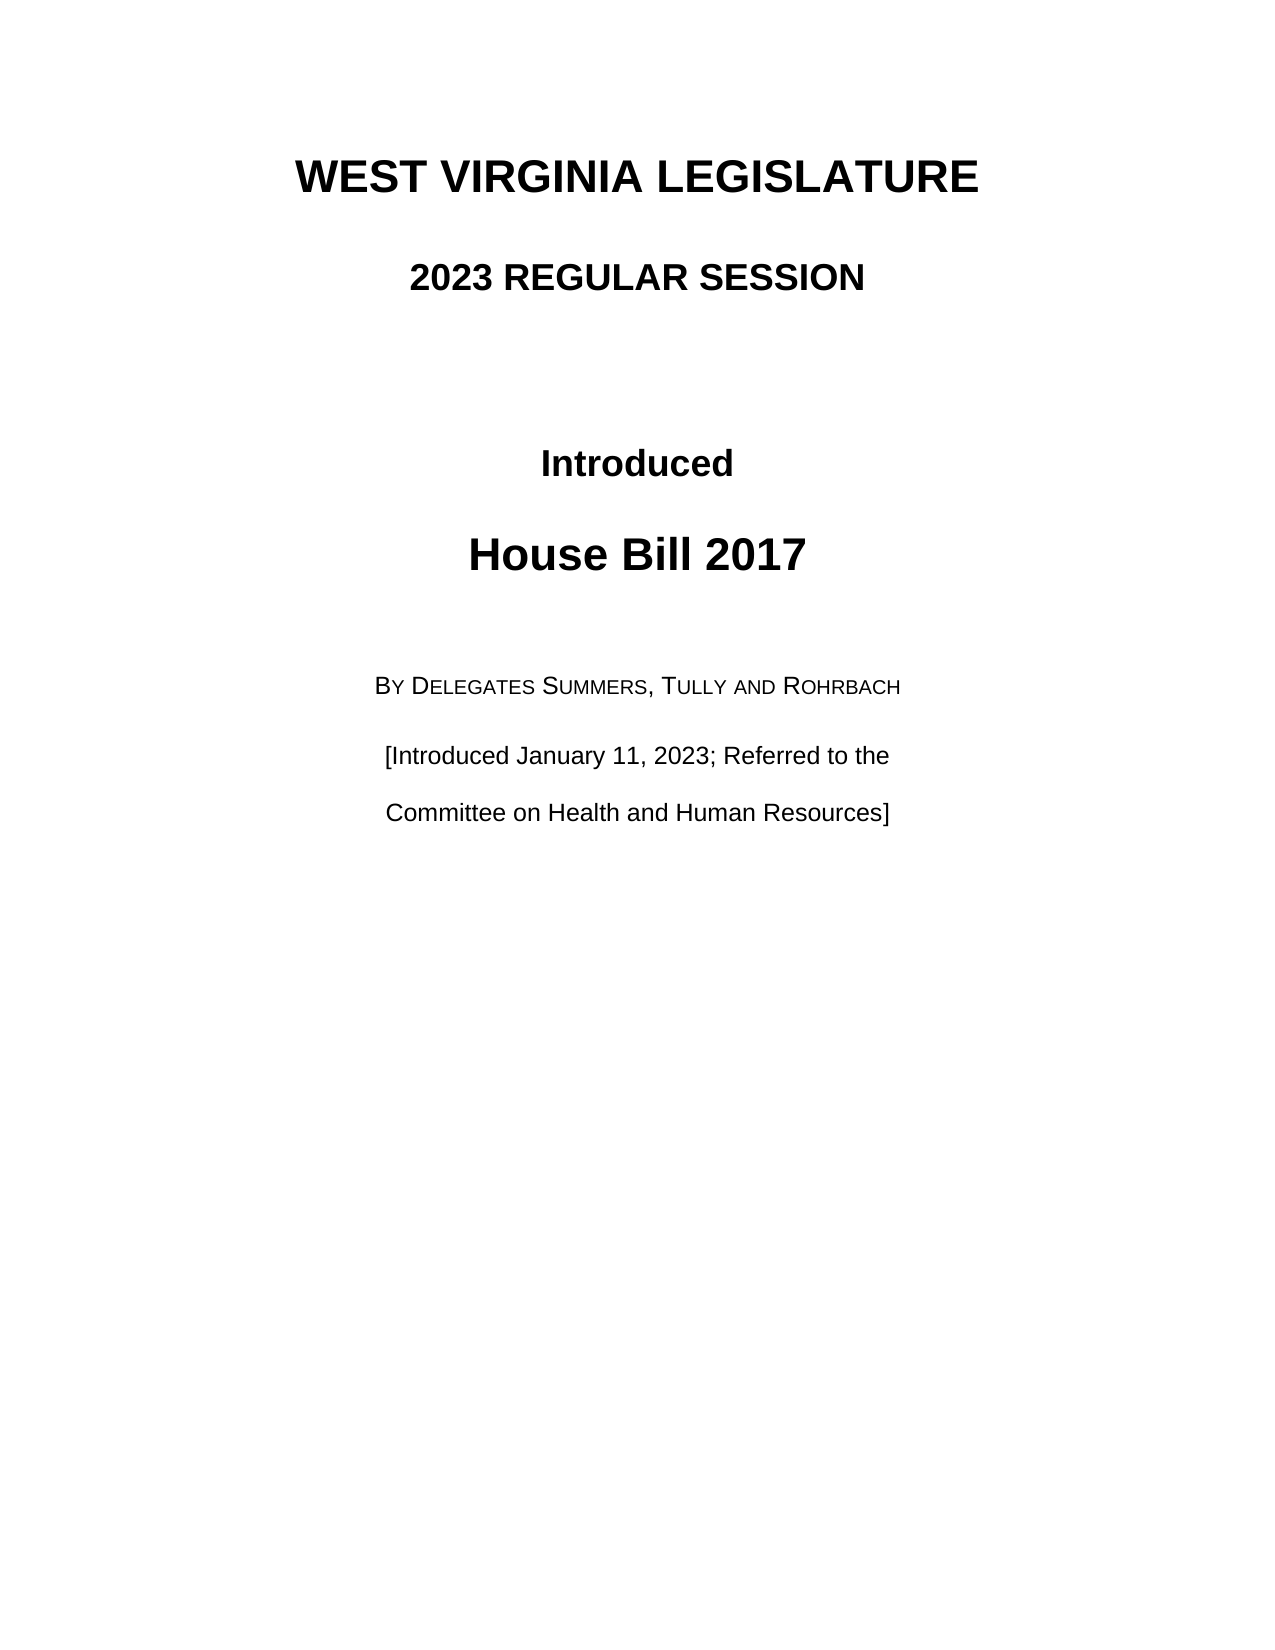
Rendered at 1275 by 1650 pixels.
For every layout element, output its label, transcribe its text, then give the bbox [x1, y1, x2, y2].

text [] [337, 741, 937, 827]
title WEST VIRGINIA LEGISLATURE [150, 150, 1125, 203]
title 2023 REGULAR SESSION [150, 255, 1125, 298]
text By [337, 671, 937, 699]
text Bill [150, 528, 1125, 581]
